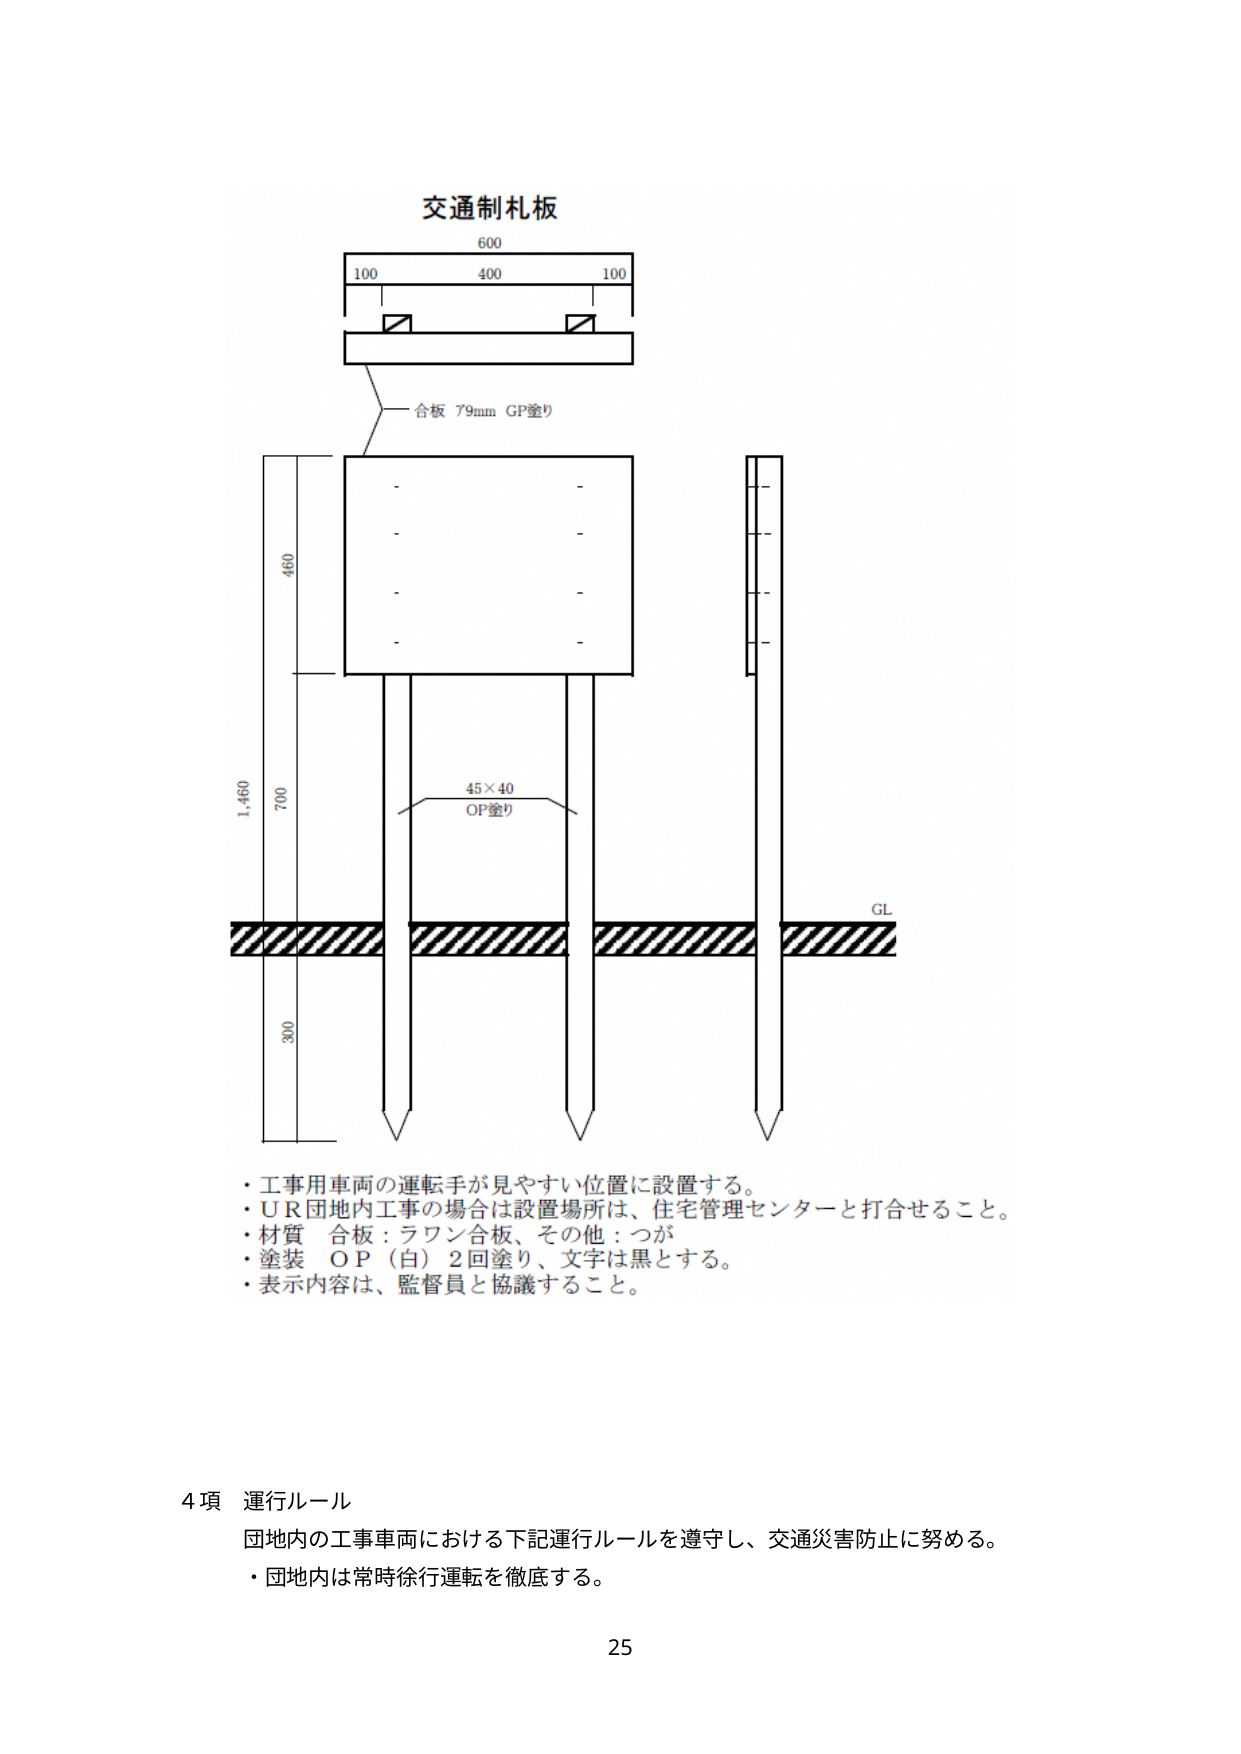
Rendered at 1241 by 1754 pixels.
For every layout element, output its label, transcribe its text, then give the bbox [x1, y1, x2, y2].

text 団地内の工事車両における下記運行ルールを遵守し、交通災害防止に努める。 [177, 1519, 1063, 1557]
text ・団地内は常時徐行運転を徹底する。 [177, 1557, 1063, 1595]
picture [224, 188, 1016, 1302]
text ４項 運行ルール [177, 1481, 1063, 1519]
